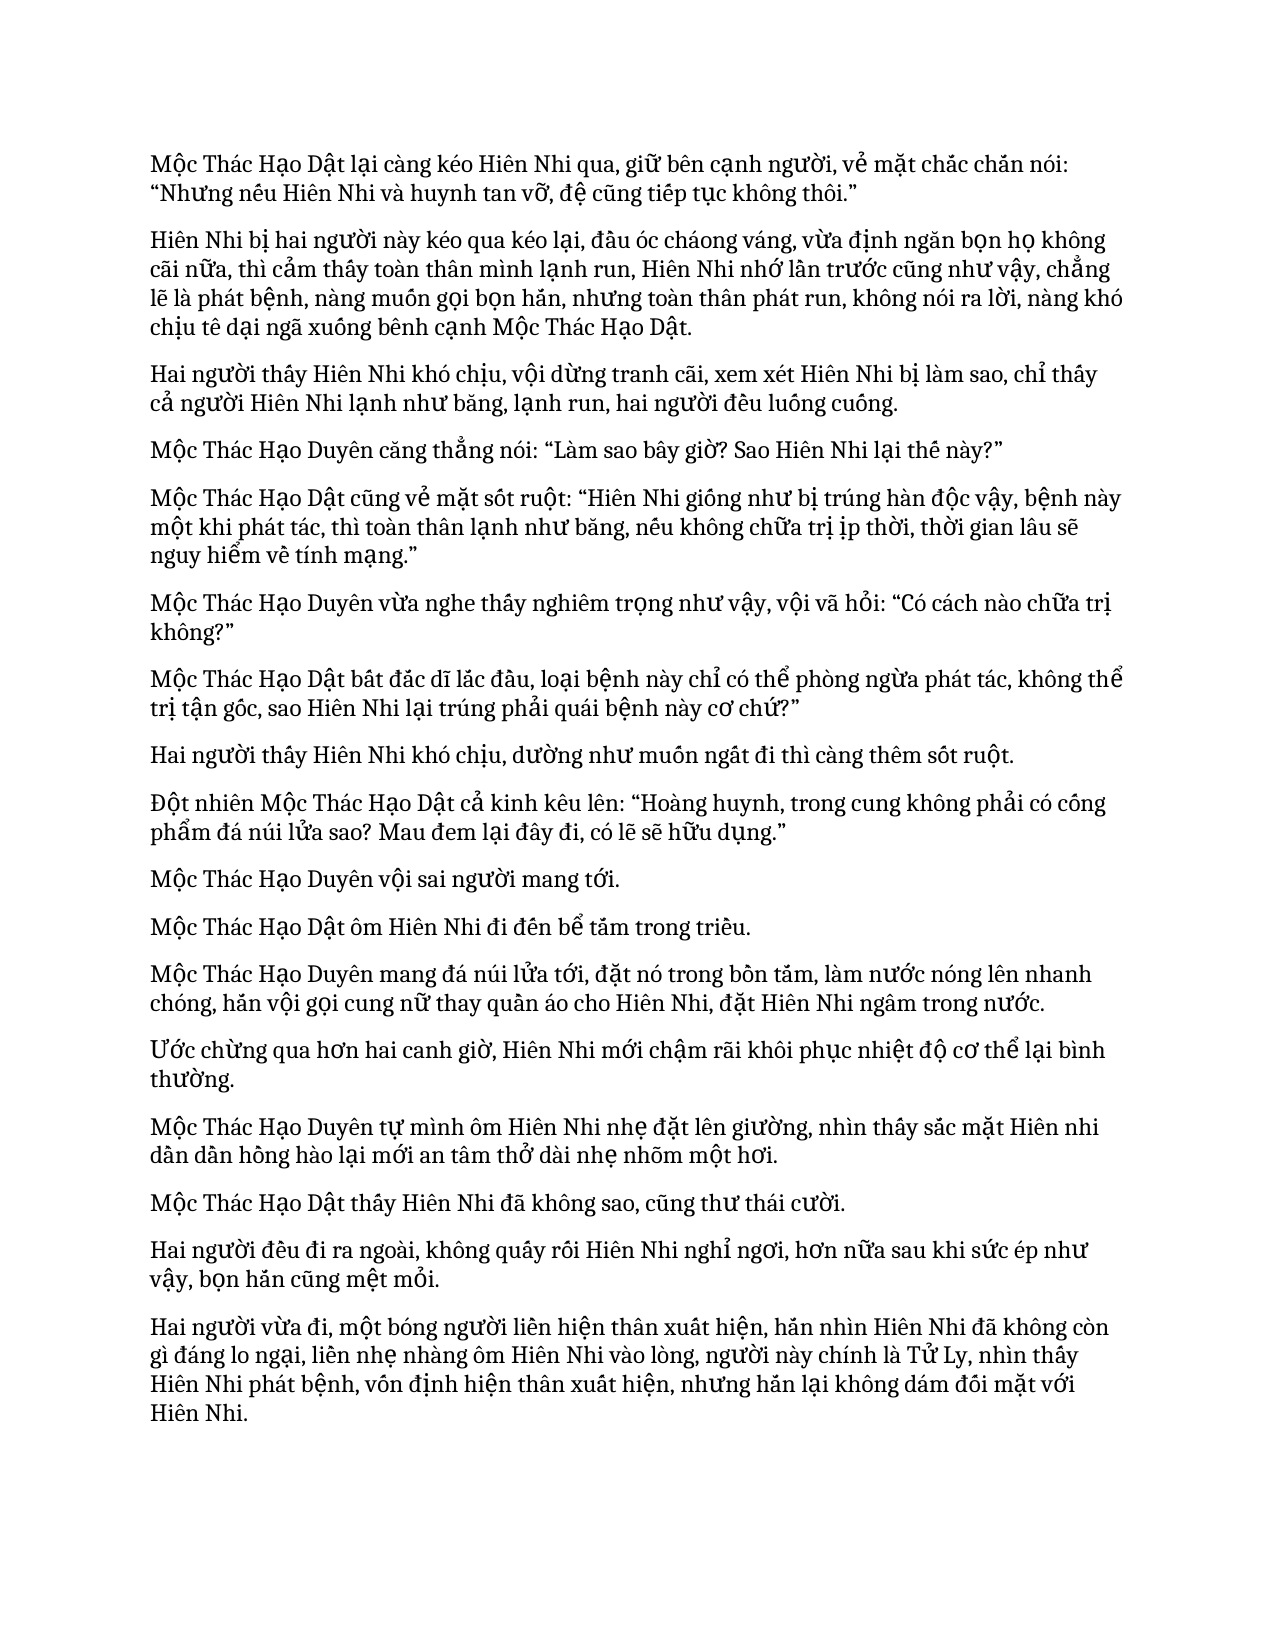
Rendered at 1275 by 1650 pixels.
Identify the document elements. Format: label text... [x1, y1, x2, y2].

text Mộc Thác Hạo Dật thấy Hiên Nhi đã không sao, cũng thư thái cười. [150, 1189, 1125, 1217]
text Ước chừng qua hơn hai canh giờ, Hiên Nhi mới chậm rãi khôi phục nhiệt độ cơ thể lại bình thường. [150, 1036, 1125, 1094]
text Mộc Thác Hạo Duyên căng thẳng nói: “Làm sao bây giờ? Sao Hiên Nhi lại thế này?” [150, 436, 1125, 465]
text Đột nhiên Mộc Thác Hạo Dật cả kinh kêu lên: “Hoàng huynh, trong cung không phải có cống phẩm đá núi lửa sao? Mau đem lại đây đi, có lẽ sẽ hữu dụng.” [150, 789, 1125, 846]
text Mộc Thác Hạo Dật lại càng kéo Hiên Nhi qua, giữ bên cạnh người, vẻ mặt chắc chắn nói: “Nhưng nếu Hiên Nhi và huynh tan vỡ, đệ cũng tiếp tục không thôi.” [150, 150, 1125, 207]
text Mộc Thác Hạo Dật cũng vẻ mặt sốt ruột: “Hiên Nhi giống như bị trúng hàn độc vậy, bệnh này một khi phát tác, thì toàn thân lạnh như băng, nếu không chữa trị ịp thời, thời gian lâu sẽ nguy hiểm về tính mạng.” [150, 484, 1125, 570]
text Mộc Thác Hạo Duyên tự mình ôm Hiên Nhi nhẹ đặt lên giường, nhìn thấy sắc mặt Hiên nhi dần dần hồng hào lại mới an tâm thở dài nhẹ nhõm một hơi. [150, 1112, 1125, 1170]
text Hai người thấy Hiên Nhi khó chịu, vội dừng tranh cãi, xem xét Hiên Nhi bị làm sao, chỉ thấy cả người Hiên Nhi lạnh như băng, lạnh run, hai người đều luống cuống. [150, 360, 1125, 417]
text Mộc Thác Hạo Duyên mang đá núi lửa tới, đặt nó trong bồn tắm, làm nước nóng lên nhanh chóng, hắn vội gọi cung nữ thay quần áo cho Hiên Nhi, đặt Hiên Nhi ngâm trong nước. [150, 960, 1125, 1017]
text Hai người thấy Hiên Nhi khó chịu, dường như muốn ngất đi thì càng thêm sốt ruột. [150, 741, 1125, 770]
text Hiên Nhi bị hai người này kéo qua kéo lại, đầu óc cháong váng, vừa định ngăn bọn họ không cãi nữa, thì cảm thấy toàn thân mình lạnh run, Hiên Nhi nhớ lần trước cũng như vậy, chẳng lẽ là phát bệnh, nàng muốn gọi bọn hắn, nhưng toàn thân phát run, không nói ra lời, nàng khó chịu tê dại ngã xuống bênh cạnh Mộc Thác Hạo Dật. [150, 226, 1125, 341]
text Mộc Thác Hạo Dật ôm Hiên Nhi đi đến bể tắm trong triều. [150, 912, 1125, 941]
text Hai người vừa đi, một bóng người liền hiện thân xuất hiện, hắn nhìn Hiên Nhi đã không còn gì đáng lo ngại, liền nhẹ nhàng ôm Hiên Nhi vào lòng, người này chính là Tử Ly, nhìn thấy Hiên Nhi phát bệnh, vốn định hiện thân xuất hiện, nhưng hắn lại không dám đối mặt với Hiên Nhi. [150, 1312, 1125, 1427]
text Mộc Thác Hạo Duyên vội sai người mang tới. [150, 865, 1125, 894]
text Mộc Thác Hạo Duyên vừa nghe thấy nghiêm trọng như vậy, vội vã hỏi: “Có cách nào chữa trị không?” [150, 589, 1125, 646]
text Mộc Thác Hạo Dật bất đắc dĩ lắc đầu, loại bệnh này chỉ có thể phòng ngừa phát tác, không thể trị tận gốc, sao Hiên Nhi lại trúng phải quái bệnh này cơ chứ?” [150, 665, 1125, 722]
text Hai người đều đi ra ngoài, không quấy rối Hiên Nhi nghỉ ngơi, hơn nữa sau khi sức ép như vậy, bọn hắn cũng mệt mỏi. [150, 1236, 1125, 1294]
